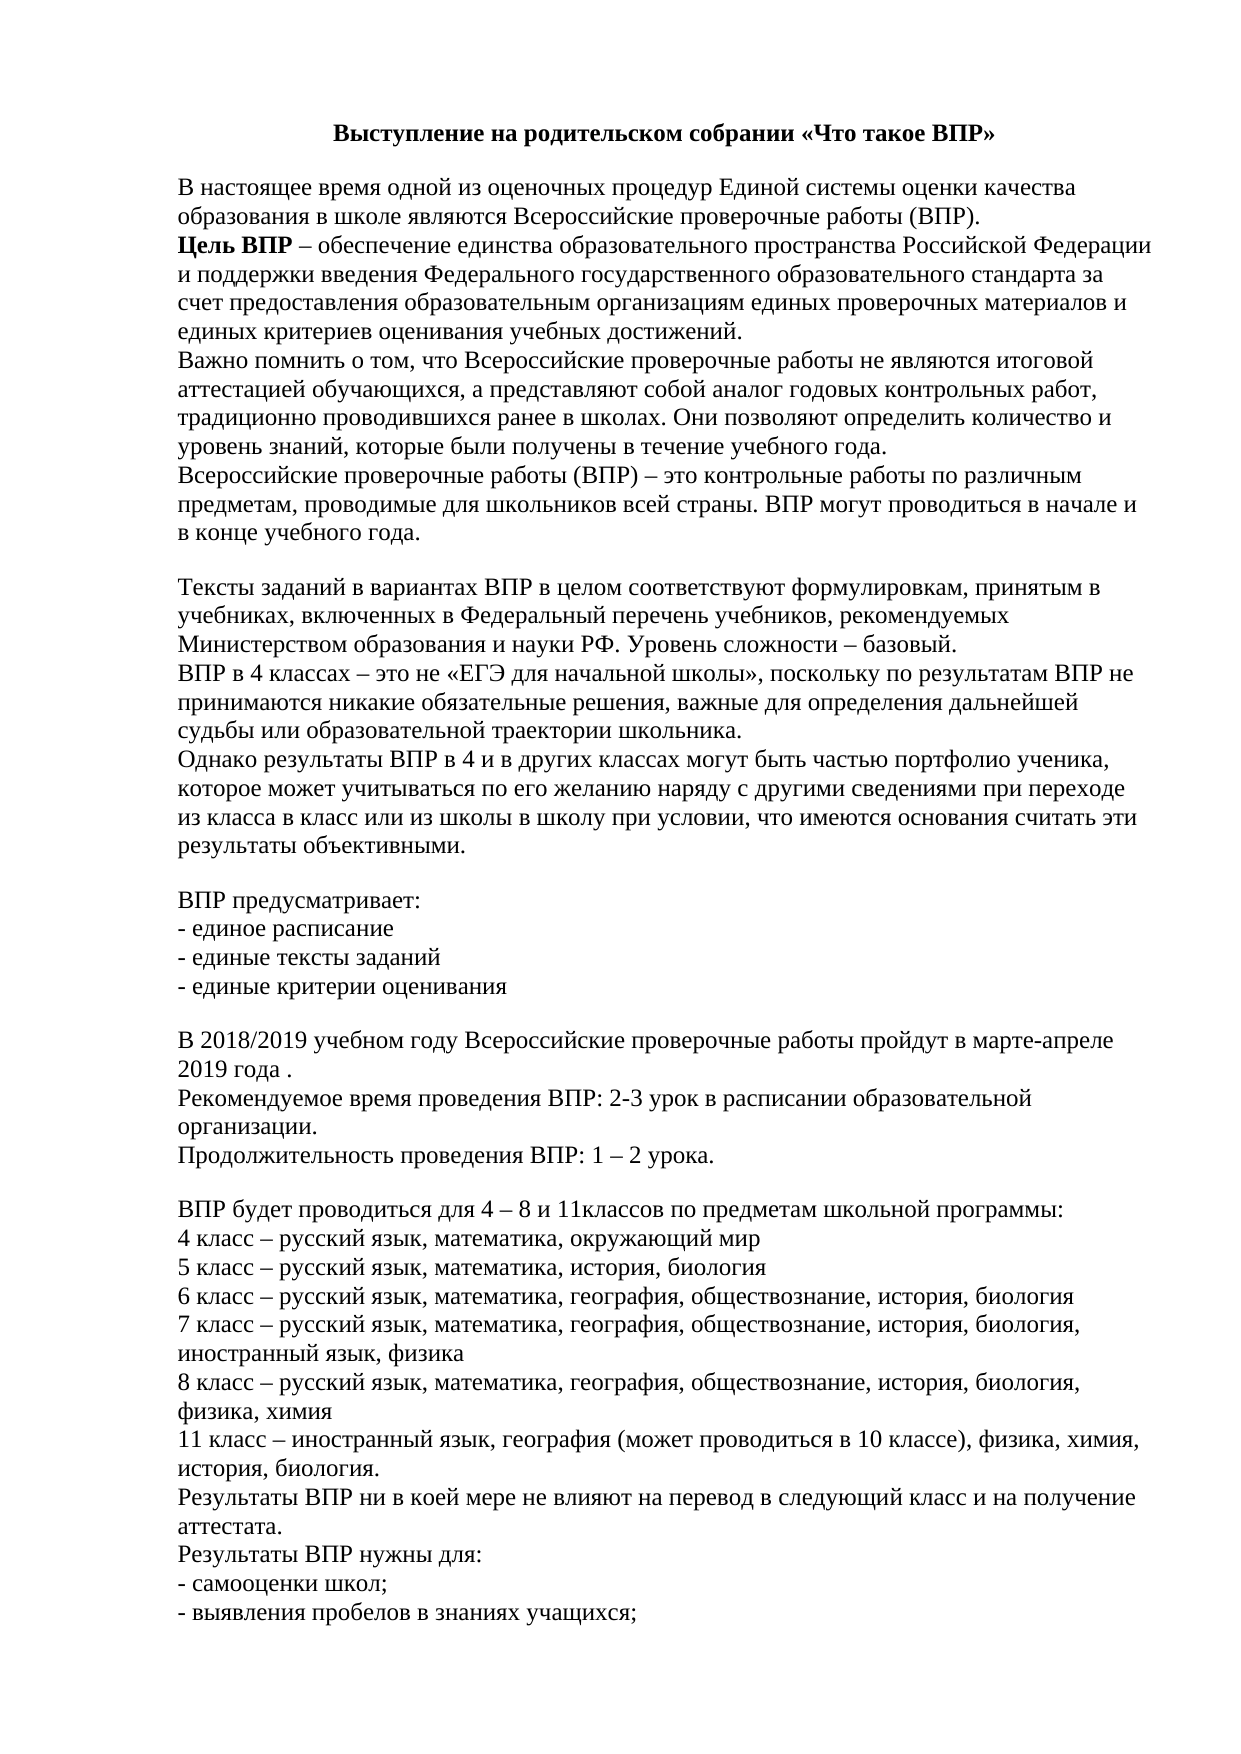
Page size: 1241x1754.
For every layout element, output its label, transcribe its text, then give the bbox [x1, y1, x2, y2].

text - единое расписание [177, 913, 1152, 942]
text - единые критерии оценивания [177, 971, 1152, 1000]
text - единые тексты заданий [177, 942, 1152, 971]
text 8 класс – русский язык, математика, география, обществознание, история, биология, физика, химия [177, 1367, 1152, 1424]
text ВПР в 4 классах – это не «ЕГЭ для начальной школы», поскольку по результатам ВПР не принимаются никакие обязательные решения, важные для определения дальнейшей судьбы или образовательной траектории школьника. [177, 658, 1152, 744]
text Цель ВПР – обеспечение единства образовательного пространства Российской Федерации и поддержки введения Федерального государственного образовательного стандарта за счет предоставления образовательным организациям единых проверочных материалов и единых критериев оценивания учебных достижений. [177, 230, 1152, 345]
text 6 класс – русский язык, математика, география, обществознание, история, биология [177, 1281, 1152, 1309]
text В 2018/2019 учебном году Всероссийские проверочные работы пройдут в марте-апреле 2019 года . [177, 1025, 1152, 1083]
text Рекомендуемое время проведения ВПР: 2-3 урок в расписании образовательной организации. [177, 1083, 1152, 1140]
text 5 класс – русский язык, математика, история, биология [177, 1252, 1152, 1281]
text В настоящее время одной из оценочных процедур Единой системы оценки качества образования в школе являются Всероссийские проверочные работы (ВПР). [177, 172, 1152, 230]
text Всероссийские проверочные работы (ВПР) – это контрольные работы по различным предметам, проводимые для школьников всей страны. ВПР могут проводиться в начале и в конце учебного года. [177, 460, 1152, 546]
text ВПР предусматривает: [177, 885, 1152, 913]
text - самооценки школ; [177, 1568, 1152, 1597]
text Важно помнить о том, что Всероссийские проверочные работы не являются итоговой аттестацией обучающихся, а представляют собой аналог годовых контрольных работ, традиционно проводившихся ранее в школах. Они позволяют определить количество и уровень знаний, которые были получены в течение учебного года. [177, 345, 1152, 460]
text ВПР будет проводиться для 4 – 8 и 11классов по предметам школьной программы: [177, 1194, 1152, 1223]
text 7 класс – русский язык, математика, география, обществознание, история, биология, иностранный язык, физика [177, 1309, 1152, 1367]
text Продолжительность проведения ВПР: 1 – 2 урока. [177, 1140, 1152, 1169]
text Тексты заданий в вариантах ВПР в целом соответствуют формулировкам, принятым в учебниках, включенных в Федеральный перечень учебников, рекомендуемых Министерством образования и науки РФ. Уровень сложности – базовый. [177, 572, 1152, 658]
text 11 класс – иностранный язык, география (может проводиться в 10 классе), физика, химия, история, биология. [177, 1424, 1152, 1482]
text Результаты ВПР нужны для: [177, 1539, 1152, 1568]
text Выступление на родительском собрании «Что такое ВПР» [177, 118, 1152, 147]
text Результаты ВПР ни в коей мере не влияют на перевод в следующий класс и на получение аттестата. [177, 1482, 1152, 1539]
text 4 класс – русский язык, математика, окружающий мир [177, 1223, 1152, 1252]
text - выявления пробелов в знаниях учащихся; [177, 1597, 1152, 1626]
text Однако результаты ВПР в 4 и в других классах могут быть частью портфолио ученика, которое может учитываться по его желанию наряду с другими сведениями при переходе из класса в класс или из школы в школу при условии, что имеются основания считать эти результаты объективными. [177, 744, 1152, 859]
